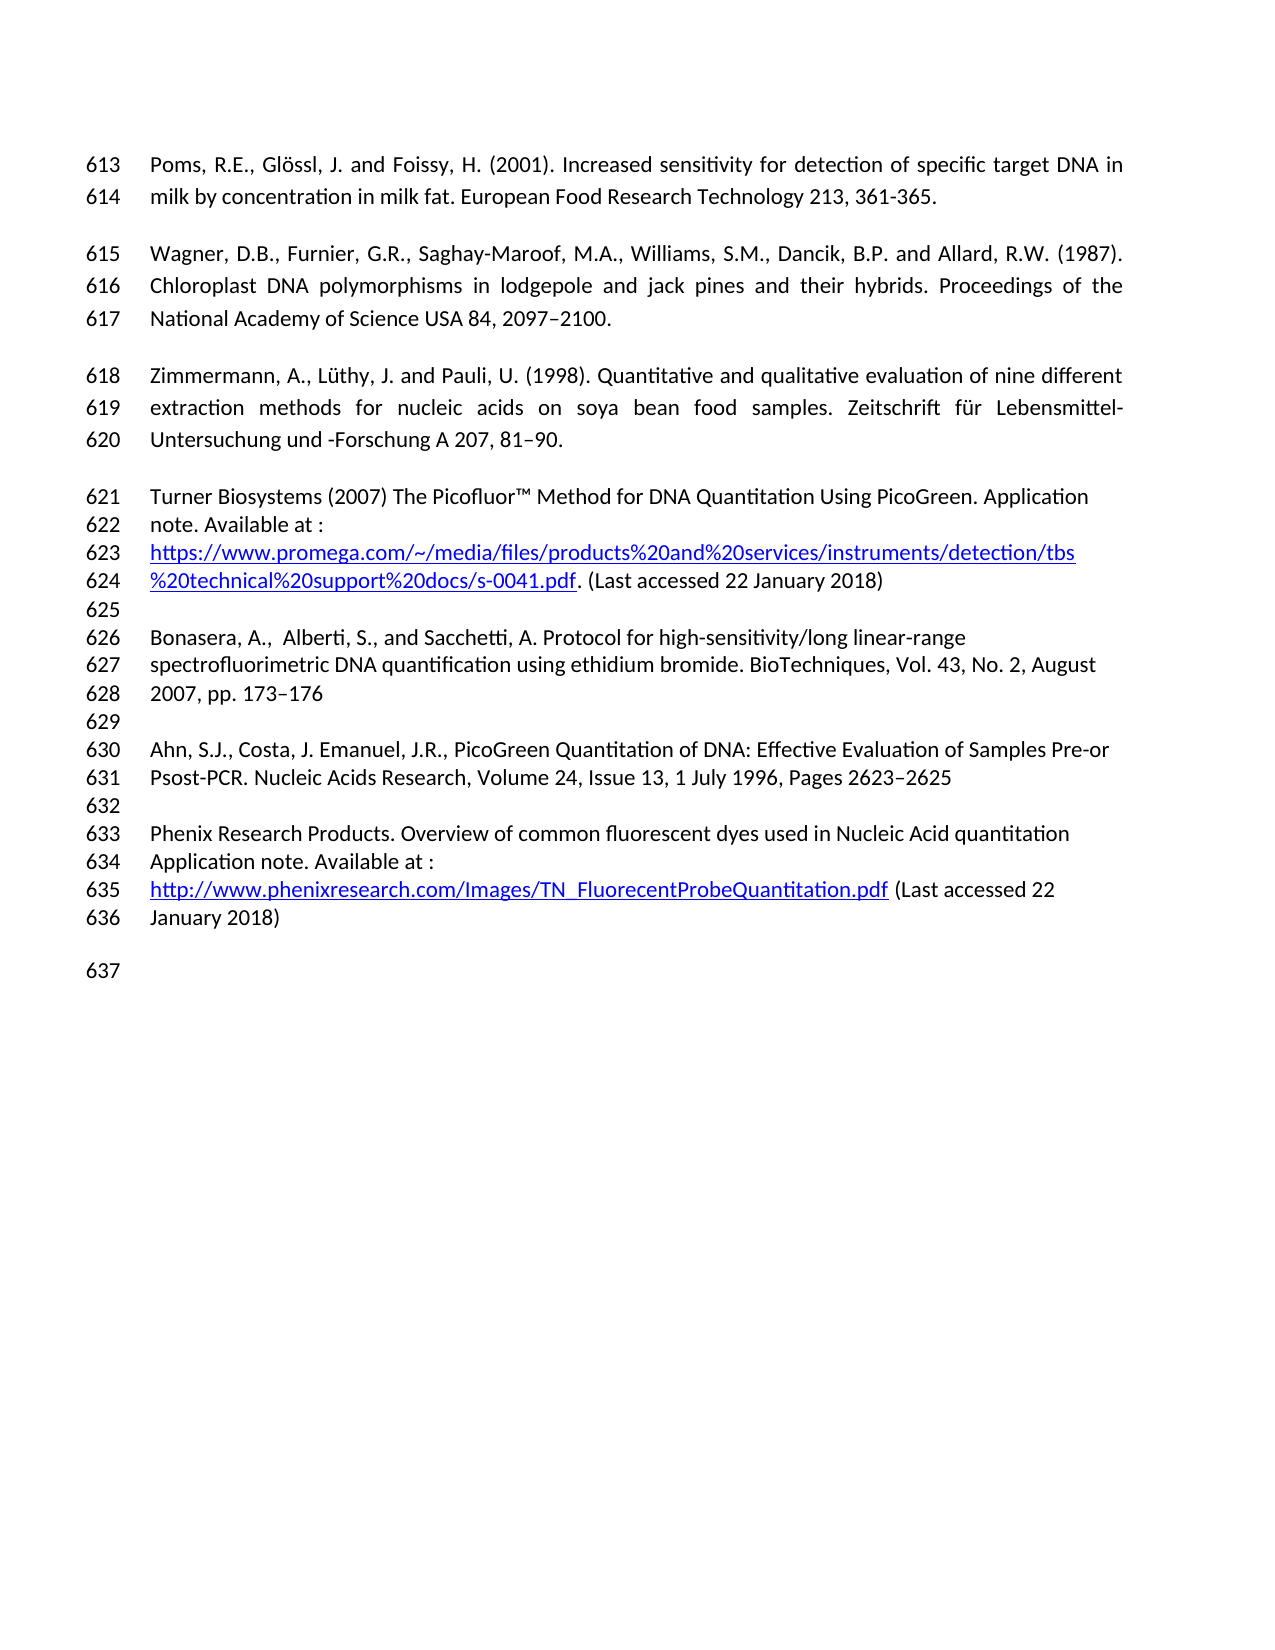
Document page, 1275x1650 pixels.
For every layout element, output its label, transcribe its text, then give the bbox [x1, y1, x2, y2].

text Bonasera, A., Alberti, S., and Sacchetti, A. Protocol for high-sensitivity/long linear-range spectrofluorimetric DNA quantification using ethidium bromide. BioTechniques, Vol. 43, No. 2, August 2007, pp. 173–176 [150, 623, 1125, 707]
text Turner Biosystems (2007) The Picofluor™ Method for DNA Quantitation Using PicoGreen. Application note. Available at : https://www.promega.com/~/media/files/products%20and%20services/instruments/detection/tbs%20technical%20support%20docs/s-0041.pdf. (Last accessed 22 January 2018) [150, 482, 1125, 594]
text Ahn, S.J., Costa, J. Emanuel, J.R., PicoGreen Quantitation of DNA: Effective Evaluation of Samples Pre-or Psost-PCR. Nucleic Acids Research, Volume 24, Issue 13, 1 July 1996, Pages 2623–2625 [150, 735, 1125, 791]
text Phenix Research Products. Overview of common fluorescent dyes used in Nucleic Acid quantitation Application note. Available at : http://www.phenixresearch.com/Images/TN_FluorecentProbeQuantitation.pdf (Last accessed 22 January 2018) [150, 819, 1125, 931]
text Poms, R.E., Glössl, J. and Foissy, H. (2001). Increased sensitivity for detection of specific target DNA in milk by concentration in milk fat. European Food Research Technology 213, 361-365. [150, 150, 1125, 210]
text Wagner, D.B., Furnier, G.R., Saghay-Maroof, M.A., Williams, S.M., Dancik, B.P. and Allard, R.W. (1987). Chloroplast DNA polymorphisms in lodgepole and jack pines and their hybrids. Proceedings of the National Academy of Science USA 84, 2097–2100. [150, 239, 1125, 332]
text Zimmermann, A., Lüthy, J. and Pauli, U. (1998). Quantitative and qualitative evaluation of nine different extraction methods for nucleic acids on soya bean food samples. Zeitschrift für Lebensmittel-Untersuchung und -Forschung A 207, 81–90. [150, 361, 1125, 453]
